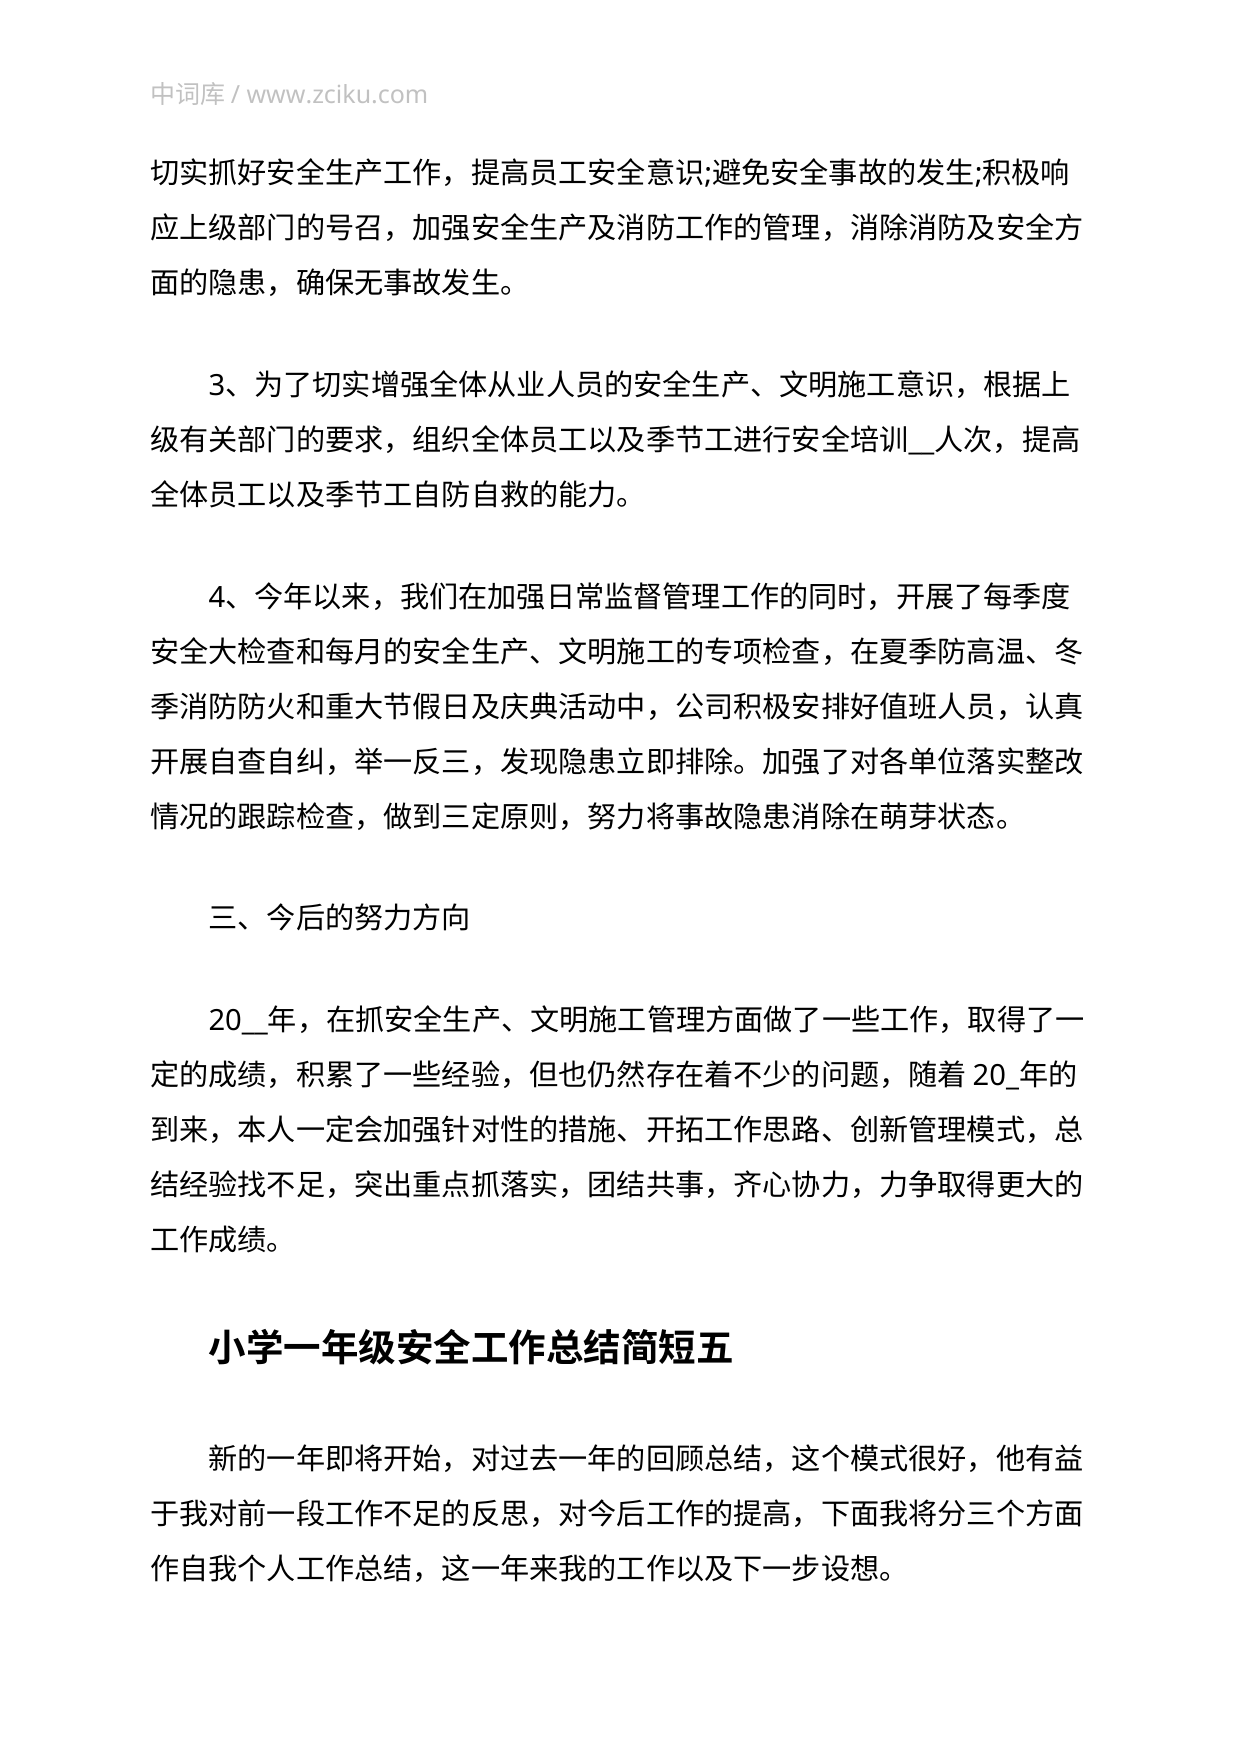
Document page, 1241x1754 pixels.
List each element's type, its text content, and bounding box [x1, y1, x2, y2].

text 新的一年即将开始，对过去一年的回顾总结，这个模式很好，他有益于我对前一段工作不足的反思，对今后工作的提高，下面我将分三个方面作自我个人工作总结，这一年来我的工作以及下一步设想。 [150, 1436, 1090, 1588]
text 3、为了切实增强全体从业人员的安全生产、文明施工意识，根据上级有关部门的要求，组织全体员工以及季节工进行安全培训__人次，提高全体员工以及季节工自防自救的能力。 [150, 362, 1090, 514]
text 4、今年以来，我们在加强日常监督管理工作的同时，开展了每季度安全大检查和每月的安全生产、文明施工的专项检查，在夏季防高温、冬季消防防火和重大节假日及庆典活动中，公司积极安排好值班人员，认真开展自查自纠，举一反三，发现隐患立即排除。加强了对各单位落实整改情况的跟踪检查，做到三定原则，努力将事故隐患消除在萌芽状态。 [150, 573, 1090, 835]
text 20__年，在抓安全生产、文明施工管理方面做了一些工作，取得了一定的成绩，积累了一些经验，但也仍然存在着不少的问题，随着20_年的到来，本人一定会加强针对性的措施、开拓工作思路、创新管理模式，总结经验找不足，突出重点抓落实，团结共事，齐心协力，力争取得更大的工作成绩。 [150, 997, 1090, 1259]
text 小学一年级安全工作总结简短五 [150, 1318, 1090, 1372]
text 三、今后的努力方向 [150, 895, 1090, 937]
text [150, 150, 1090, 302]
